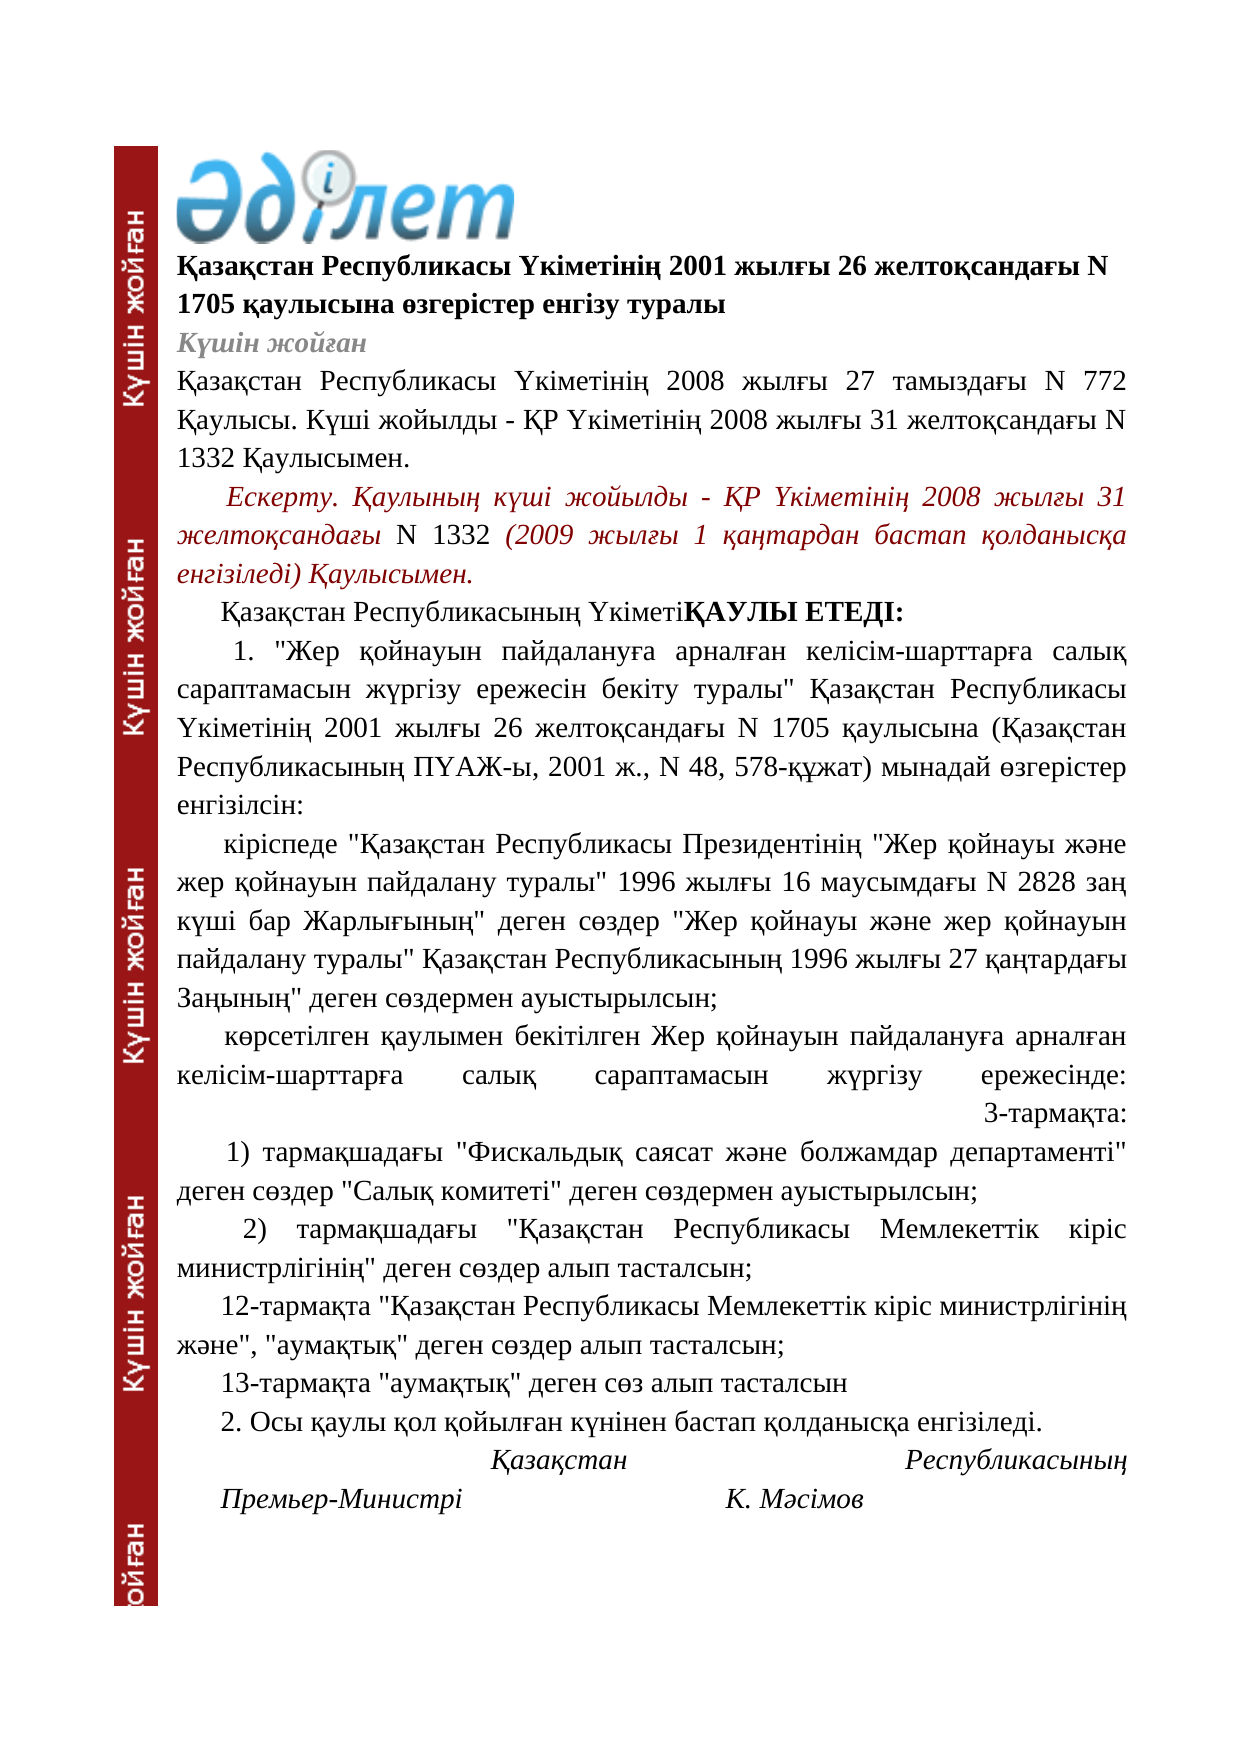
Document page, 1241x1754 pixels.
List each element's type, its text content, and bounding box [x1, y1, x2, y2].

text 1. "Жер қойнауын пайдалануға арналған келісім-шарттарға салық сараптамасын жүргізу ережесін бекіту туралы" Қазақстан Республикасы Үкіметінің 2001 жылғы 26 желтоқсандағы N 1705 қаулысына (Қазақстан Республикасының ПҮАЖ-ы, 2001 ж., N 48, 578-құжат) мынадай өзгерістер енгізілсін: [112, 633, 1128, 821]
picture [114, 1206, 158, 1211]
picture [114, 628, 158, 633]
picture [176, 150, 515, 244]
text кіріспеде "Қазақстан Республикасы Президентінің "Жер қойнауы және жер қойнауын пайдалану туралы" 1996 жылғы 16 маусымдағы N 2828 заң күші бар Жарлығының" деген сөздер "Жер қойнауы және жер қойнауын пайдалану туралы" Қазақстан Республикасының 1996 жылғы 27 қаңтардағы Заңының" деген сөздермен ауыстырылсын; [112, 826, 1128, 1013]
text Қазақстан Республикасы Үкіметінің 2001 жылғы 26 желтоқсандағы N 1705 қаулысына өзгерістер енгізу туралы [112, 248, 1128, 320]
picture [114, 1437, 158, 1442]
picture [114, 358, 158, 363]
picture [114, 589, 158, 594]
picture [114, 821, 158, 826]
text 12-тармақта "Қазақстан Республикасы Мемлекеттік кіріс министрлігінің және", "аумақтық" деген сөздер алып тасталсын; [112, 1288, 1128, 1360]
text 2) тармақшадағы "Қазақстан Республикасы Мемлекеттік кіріс министрлігінің" деген сөздер алып тасталсын; [112, 1211, 1128, 1283]
text 13-тармақта "аумақтық" деген сөз алып тасталсын [112, 1365, 1128, 1399]
picture [114, 1399, 158, 1404]
picture [114, 320, 158, 325]
picture [114, 1283, 158, 1288]
picture [114, 1013, 158, 1018]
text Қазақстан Республикасының Премьер-Министрі К. Мәсімов [112, 1442, 1128, 1514]
text Ескерту. Қаулының күші жойылды - ҚР Үкіметінің 2008 жылғы 31 желтоқсандағы N 1332 (2009 жылғы 1 қаңтардан бастап қолданысқа енгізіледі) Қаулысымен. [112, 479, 1128, 589]
text Қазақстан Республикасының Үкіметі ҚАУЛЫ ЕТЕДІ: [112, 594, 1128, 628]
picture [114, 1360, 158, 1365]
text 2. Осы қаулы қол қойылған күнінен бастап қолданысқа енгізіледі. [112, 1404, 1128, 1437]
picture [114, 1514, 158, 1606]
text көрсетілген қаулымен бекітілген Жер қойнауын пайдалануға арналған келісім-шарттарға салық сараптамасын жүргізу ережесінде: 3-тармақта: 1) тармақшадағы "Фискальдық саясат және болжамдар департаменті" деген сөздер "Салық комитеті" деген сөздермен ауыстырылсын; [112, 1018, 1128, 1206]
picture [114, 474, 158, 479]
picture [114, 146, 158, 248]
text Қазақстан Республикасы Үкіметінің 2008 жылғы 27 тамыздағы N 772 Қаулысы. Күші жойылды - ҚР Үкіметінің 2008 жылғы 31 желтоқсандағы N 1332 Қаулысымен. [112, 363, 1128, 474]
text Күшін жойған [112, 325, 1128, 358]
